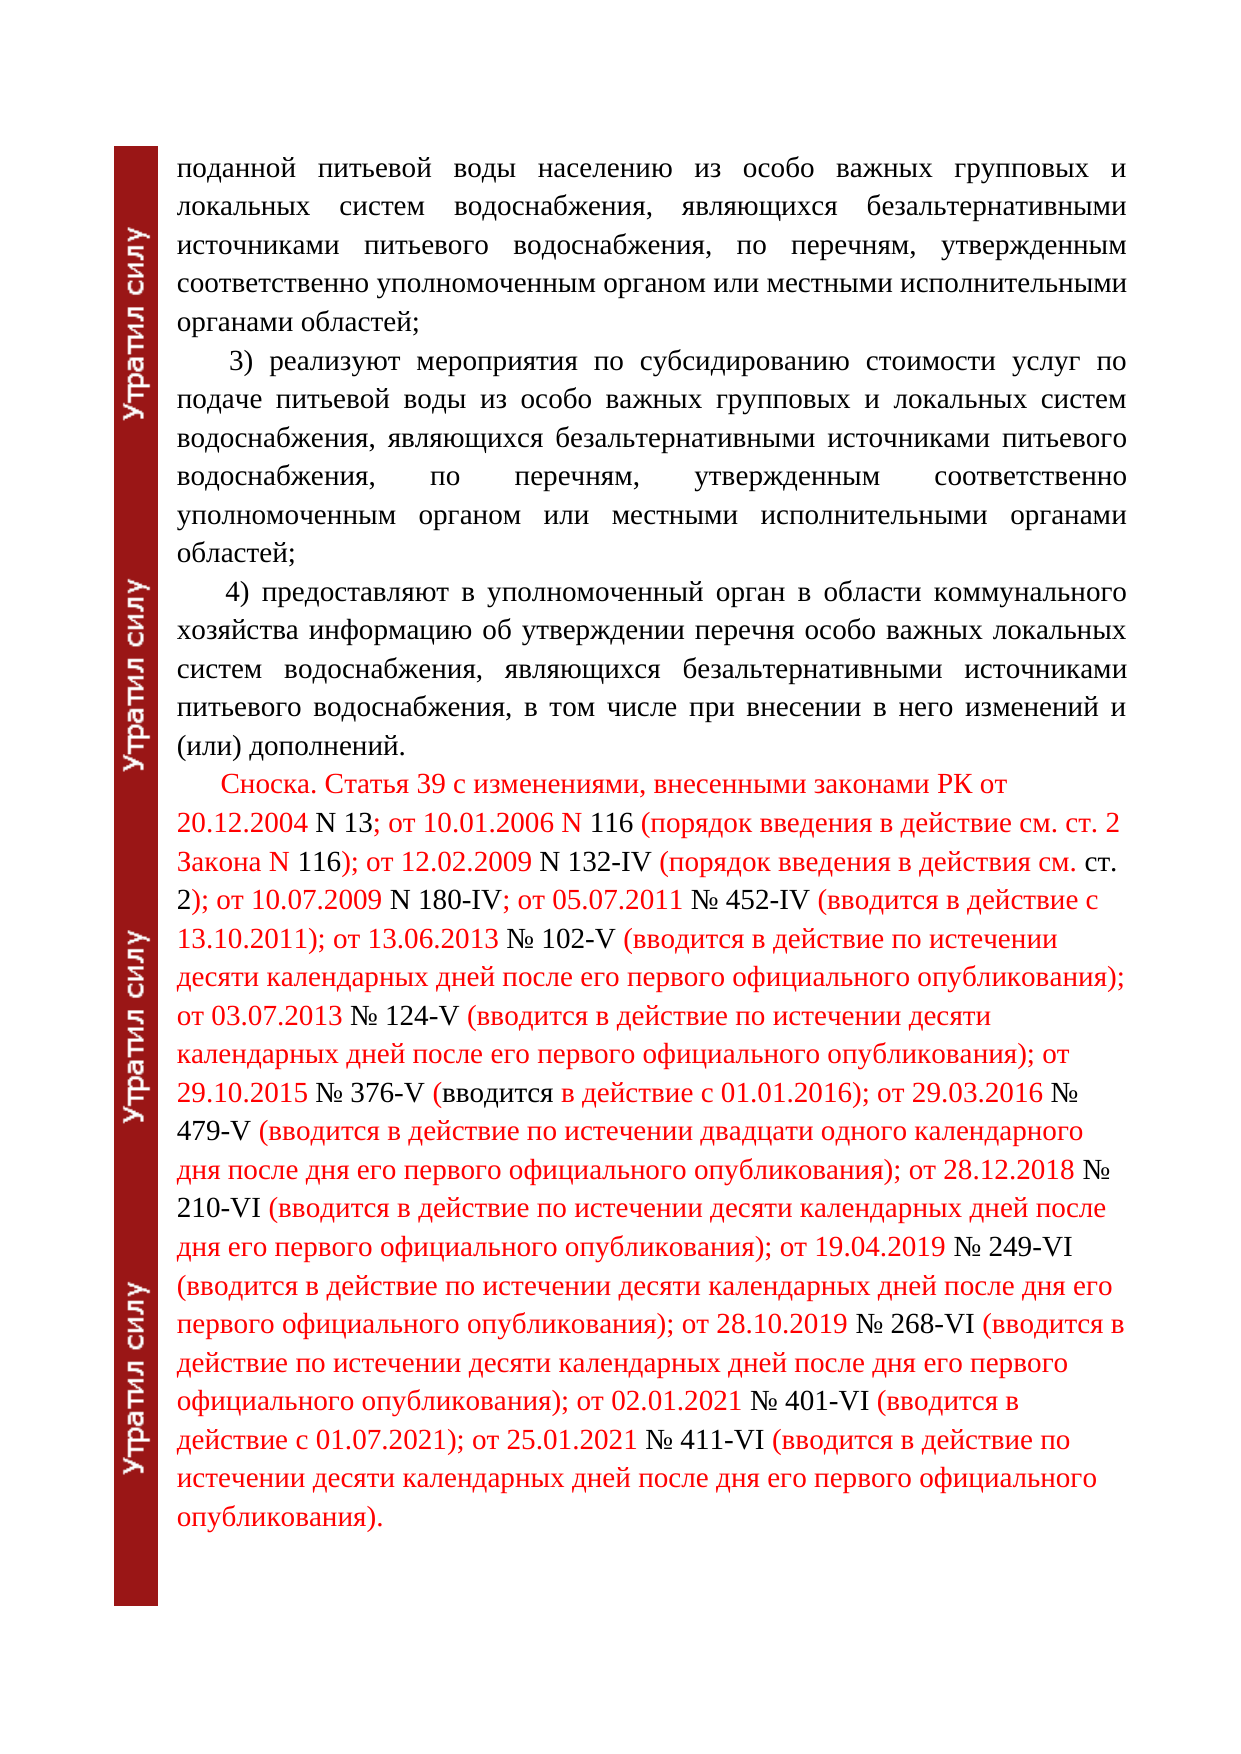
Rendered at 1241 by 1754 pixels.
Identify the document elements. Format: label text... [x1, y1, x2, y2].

picture [114, 569, 158, 574]
text Сноска. Статья 39 с изменениями, внесенными законами РК от 20.12.2004 N 13; от 10.01.2006 N 116 (порядок введения в действие см. ст. 2 Закона N 116); от 12.02.2009 N 132-IV (порядок введения в действия см. ст. 2); от 10.07.2009 N 180-IV; от 05.07.2011 № 452-IV (вводится в действие с 13.10.2011); от 13.06.2013 № 102-V (вводится в действие по истечении десяти календарных дней после его первого официального опубликования); от 03.07.2013 № 124-V (вводится в действие по истечении десяти календарных дней после его первого официального опубликования); от 29.10.2015 № 376-V (вводится в действие с 01.01.2016); от 29.03.2016 № 479-V (вводится в действие по истечении двадцати одного календарного дня после дня его первого официального опубликования); от 28.12.2018 № 210-VI (вводится в действие по истечении десяти календарных дней после дня его первого официального опубликования); от 19.04.2019 № 249-VI (вводится в действие по истечении десяти календарных дней после дня его первого официального опубликования); от 28.10.2019 № 268-VI (вводится в действие по истечении десяти календарных дней после дня его первого официального опубликования); от 02.01.2021 № 401-VI (вводится в действие с 01.07.2021); от 25.01.2021 № 411-VI (вводится в действие по истечении десяти календарных дней после дня его первого официального опубликования). [112, 767, 1128, 1563]
picture [114, 1563, 158, 1606]
text 3) реализуют мероприятия по субсидированию стоимости услуг по подаче питьевой воды из особо важных групповых и локальных систем водоснабжения, являющихся безальтернативными источниками питьевого водоснабжения, по перечням, утвержденным соответственно уполномоченным органом или местными исполнительными органами областей; [112, 343, 1128, 569]
picture [114, 338, 158, 343]
picture [114, 762, 158, 767]
text 4) предоставляют в уполномоченный орган в области коммунального хозяйства информацию об утверждении перечня особо важных локальных систем водоснабжения, являющихся безальтернативными источниками питьевого водоснабжения, в том числе при внесении в него изменений и (или) дополнений. [112, 574, 1128, 762]
picture [114, 146, 158, 150]
